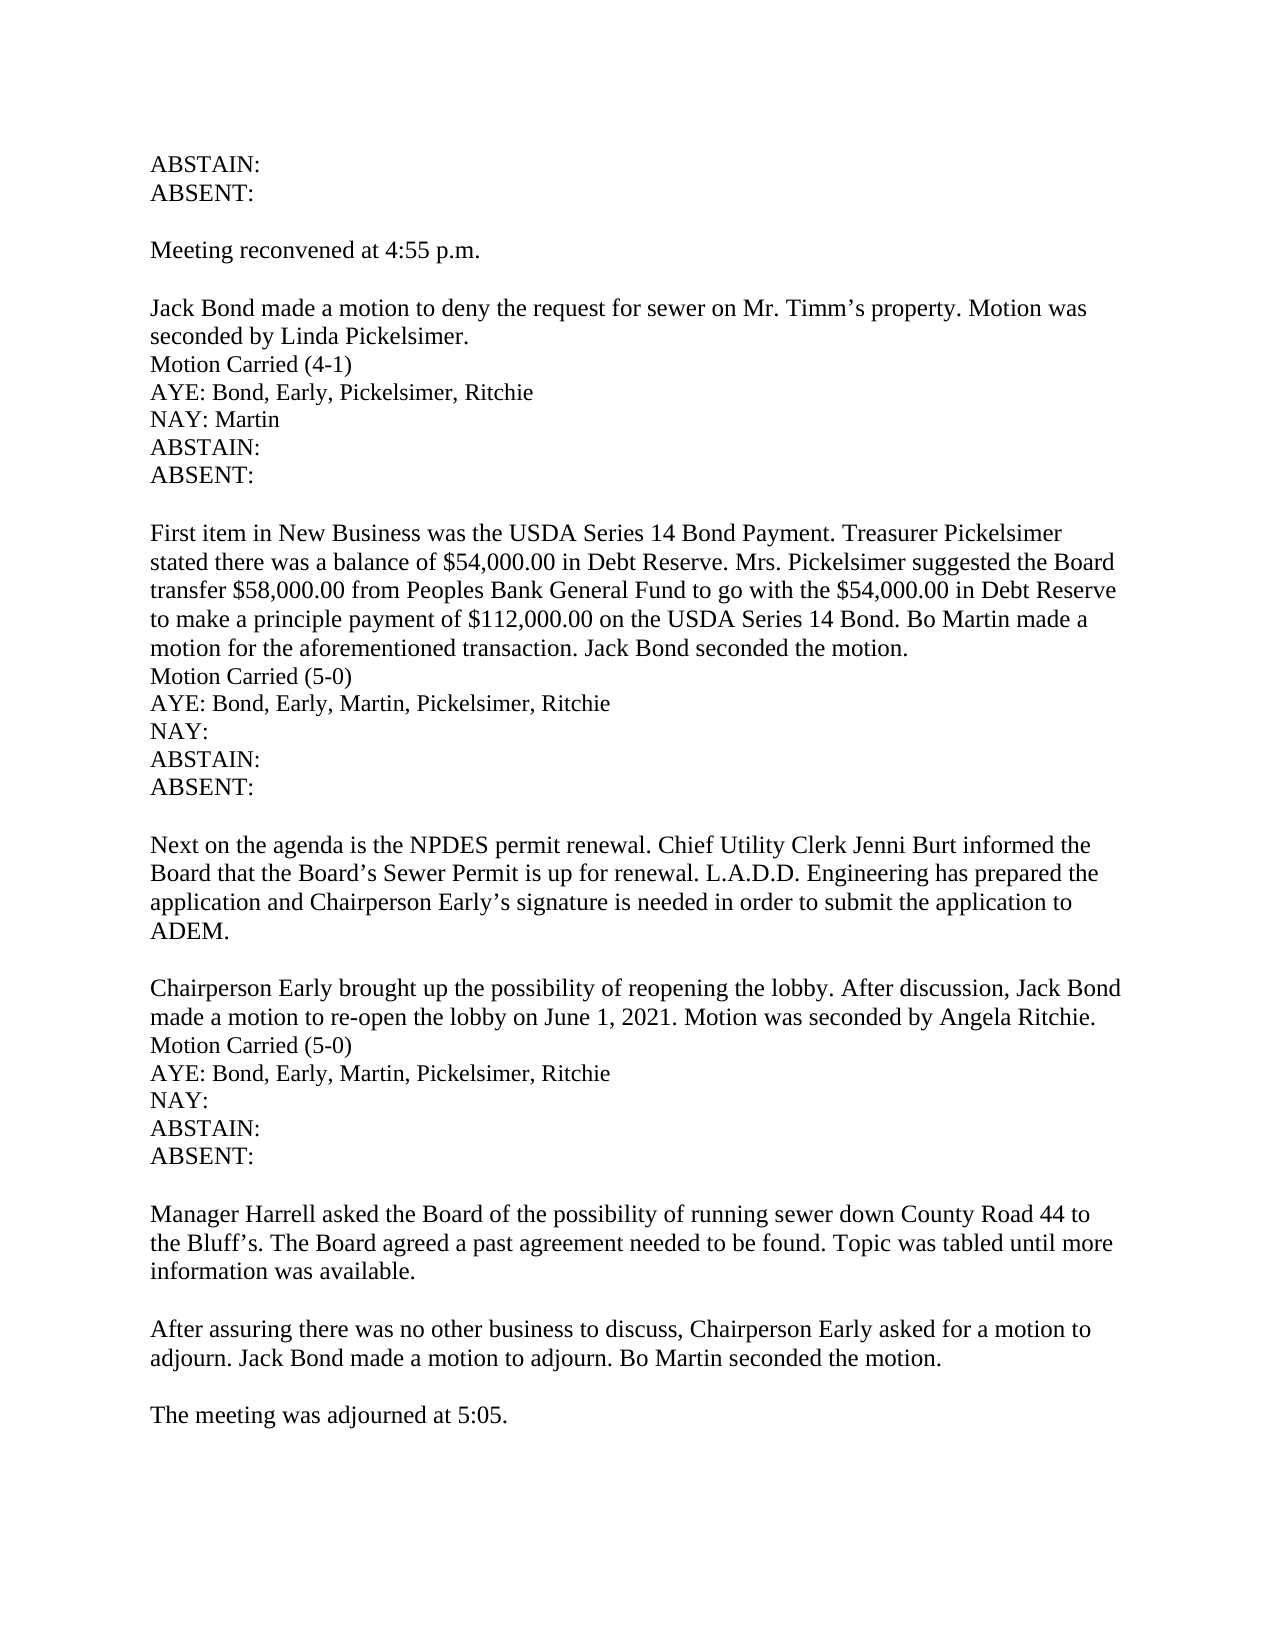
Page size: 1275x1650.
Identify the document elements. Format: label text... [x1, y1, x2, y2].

text AYE: Bond, Early, Martin, Pickelsimer, Ritchie [150, 1058, 1125, 1086]
text ABSENT: [150, 1141, 1125, 1170]
text ABSENT: [150, 772, 1125, 801]
text NAY: [150, 1086, 1125, 1114]
text ABSTAIN: [150, 1114, 1125, 1141]
text AYE: Bond, Early, Pickelsimer, Ritchie [150, 378, 1125, 405]
text Chairperson Early brought up the possibility of reopening the lobby. After discussion, Jack Bond made a motion to re-open the lobby on June 1, 2021. Motion was seconded by Angela Ritchie. [150, 973, 1125, 1031]
text Motion Carried (4-1) [150, 350, 1125, 378]
text ABSENT: [150, 461, 1125, 489]
text Motion Carried (5-0) [150, 662, 1125, 689]
text Motion Carried (5-0) [150, 1031, 1125, 1058]
text NAY: [150, 717, 1125, 744]
text ABSENT: [150, 178, 1125, 206]
text ABSTAIN: [150, 744, 1125, 772]
text Manager Harrell asked the Board of the possibility of running sewer down County Road 44 to the Bluff’s. The Board agreed a past agreement needed to be found. Topic was tabled until more information was available. [150, 1199, 1125, 1285]
text The meeting was adjourned at 5:05. [150, 1400, 1125, 1429]
text After assuring there was no other business to discuss, Chairperson Early asked for a motion to adjourn. Jack Bond made a motion to adjourn. Bo Martin seconded the motion. [150, 1314, 1125, 1371]
text AYE: Bond, Early, Martin, Pickelsimer, Ritchie [150, 689, 1125, 717]
text ABSTAIN: [150, 433, 1125, 461]
text Meeting reconvened at 4:55 p.m. [150, 235, 1125, 264]
text Next on the agenda is the NPDES permit renewal. Chief Utility Clerk Jenni Burt informed the Board that the Board’s Sewer Permit is up for renewal. L.A.D.D. Engineering has prepared the application and Chairperson Early’s signature is needed in order to submit the application to ADEM. [150, 830, 1125, 945]
text First item in New Business was the USDA Series 14 Bond Payment. Treasurer Pickelsimer stated there was a balance of $54,000.00 in Debt Reserve. Mrs. Pickelsimer suggested the Board transfer $58,000.00 from Peoples Bank General Fund to go with the $54,000.00 in Debt Reserve to make a principle payment of $112,000.00 on the USDA Series 14 Bond. Bo Martin made a motion for the aforementioned transaction. Jack Bond seconded the motion. [150, 518, 1125, 662]
text Jack Bond made a motion to deny the request for sewer on Mr. Timm’s property. Motion was seconded by Linda Pickelsimer. [150, 293, 1125, 350]
text ABSTAIN: [150, 150, 1125, 178]
text NAY: Martin [150, 405, 1125, 433]
